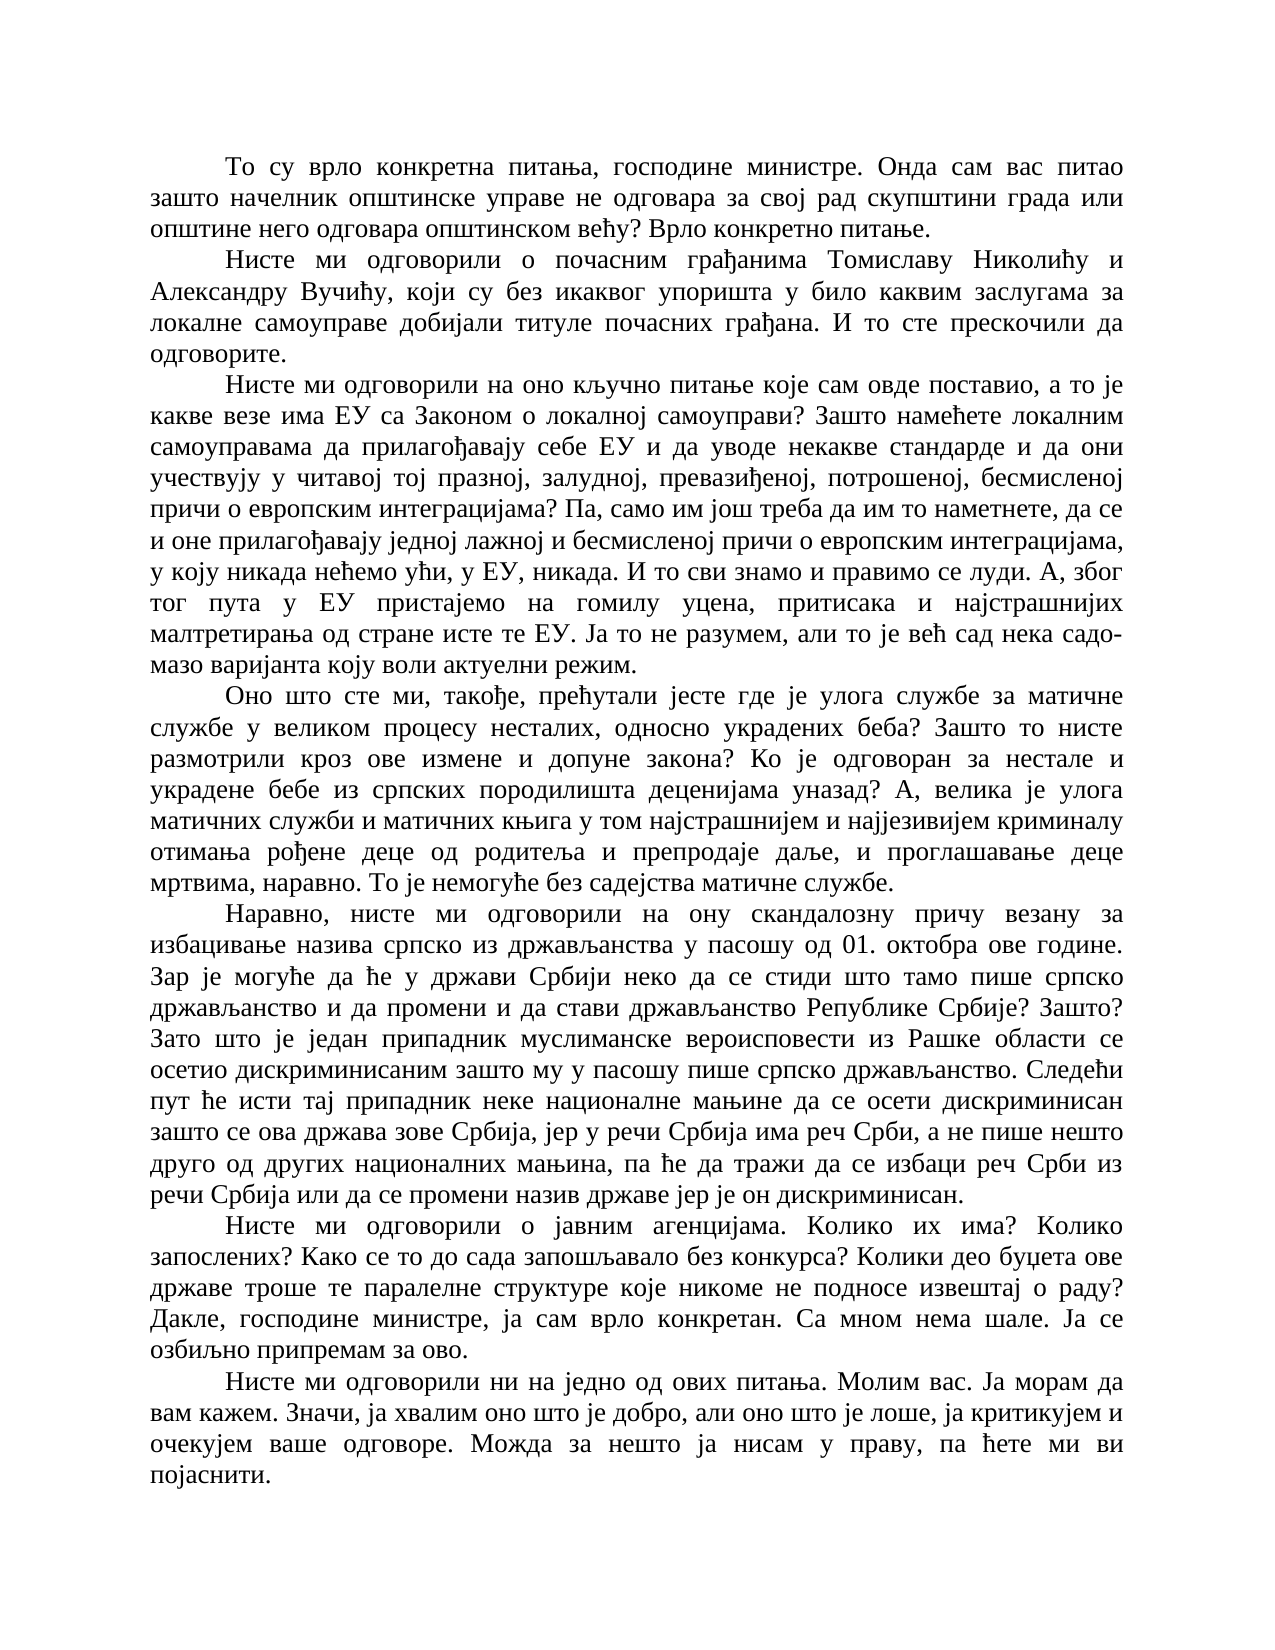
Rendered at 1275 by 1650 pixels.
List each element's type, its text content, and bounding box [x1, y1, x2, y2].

text Наравно, нисте ми одговорили на ону скандалозну причу везану за избацивање назива српско из држављанства у пасошу од 01. октобра ове године. Зар је могуће да ће у држави Србији неко да се стиди што тамо пише српско држављанство и да промени и да стави држављанство Републике Србије? Зашто? Зато што је један припадник муслиманске вероисповести из Рашке области се осетио дискриминисаним зашто му у пасошу пише српско држављанство. Следећи пут ће исти тај припадник неке националне мањине да се осети дискриминисан зашто се ова држава зове Србија, јер у речи Србија има реч Срби, а не пише нешто друго од других националних мањина, па ће да тражи да се избаци реч Срби из речи Србија или да се промени назив државе јер је он дискриминисан. [150, 897, 1125, 1209]
text Оно што сте ми, такође, прећутали јесте где је улога службе за матичне службе у великом процесу несталих, односно украдених беба? Зашто то нисте размотрили кроз ове измене и допуне закона? Ко је одговоран за нестале и украдене бебе из српских породилишта деценијама уназад? А, велика је улога матичних служби и матичних књига у том најстрашнијем и најјезивијем криминалу отимања рођене деце од родитеља и препродаје даље, и проглашавање деце мртвима, наравно. То је немогуће без садејства матичне службе. [150, 679, 1125, 897]
text Нисте ми одговорили на оно кључно питање које сам овде поставио, а то је какве везе има ЕУ са Законом о локалној самоуправи? Зашто намећете локалним самоуправама да прилагођавају себе ЕУ и да уводе некакве стандарде и да они учествују у читавој тој празној, залудној, превазиђеној, потрошеној, бесмисленој причи о европским интеграцијама? Па, само им још треба да им то наметнете, да се и оне прилагођавају једној лажној и бесмисленој причи о европским интеграцијама, у коју никада нећемо ући, у ЕУ, никада. И то сви знамо и правимо се луди. А, због тог пута у ЕУ пристајемо на гомилу уцена, притисака и најстрашнијих малтретирања од стране исте те ЕУ. Ја то не разумем, али то је већ сад нека садо-мазо варијанта коју воли актуелни режим. [150, 368, 1125, 679]
text То су врло конкретна питања, господине министре. Онда сам вас питао зашто начелник општинске управе не одговара за свој рад скупштини града или општине него одговара општинском већу? Врло конкретно питање. [150, 150, 1125, 243]
text Нисте ми одговорили о јавним агенцијама. Колико их има? Колико запослених? Како се то до сада запошљавало без конкурса? Колики део буџета ове државе троше те паралелне структуре које никоме не подносе извештај о раду? Дакле, господине министре, ја сам врло конкретан. Са мном нема шале. Ја се озбиљно припремам за ово. [150, 1209, 1125, 1365]
text Нисте ми одговорили ни на једно од ових питања. Молим вас. Ја морам да вам кажем. Значи, ја хвалим оно што је добро, али оно што је лоше, ја критикујем и очекујем ваше одговоре. Можда за нешто ја нисам у праву, па ћете ми ви појаснити. [150, 1365, 1125, 1489]
text Нисте ми одговорили о почасним грађанима Томиславу Николићу и Александру Вучићу, који су без икаквог упоришта у било каквим заслугама за локалне самоуправе добијали титуле почасних грађана. И то сте прескочили да одговорите. [150, 243, 1125, 368]
